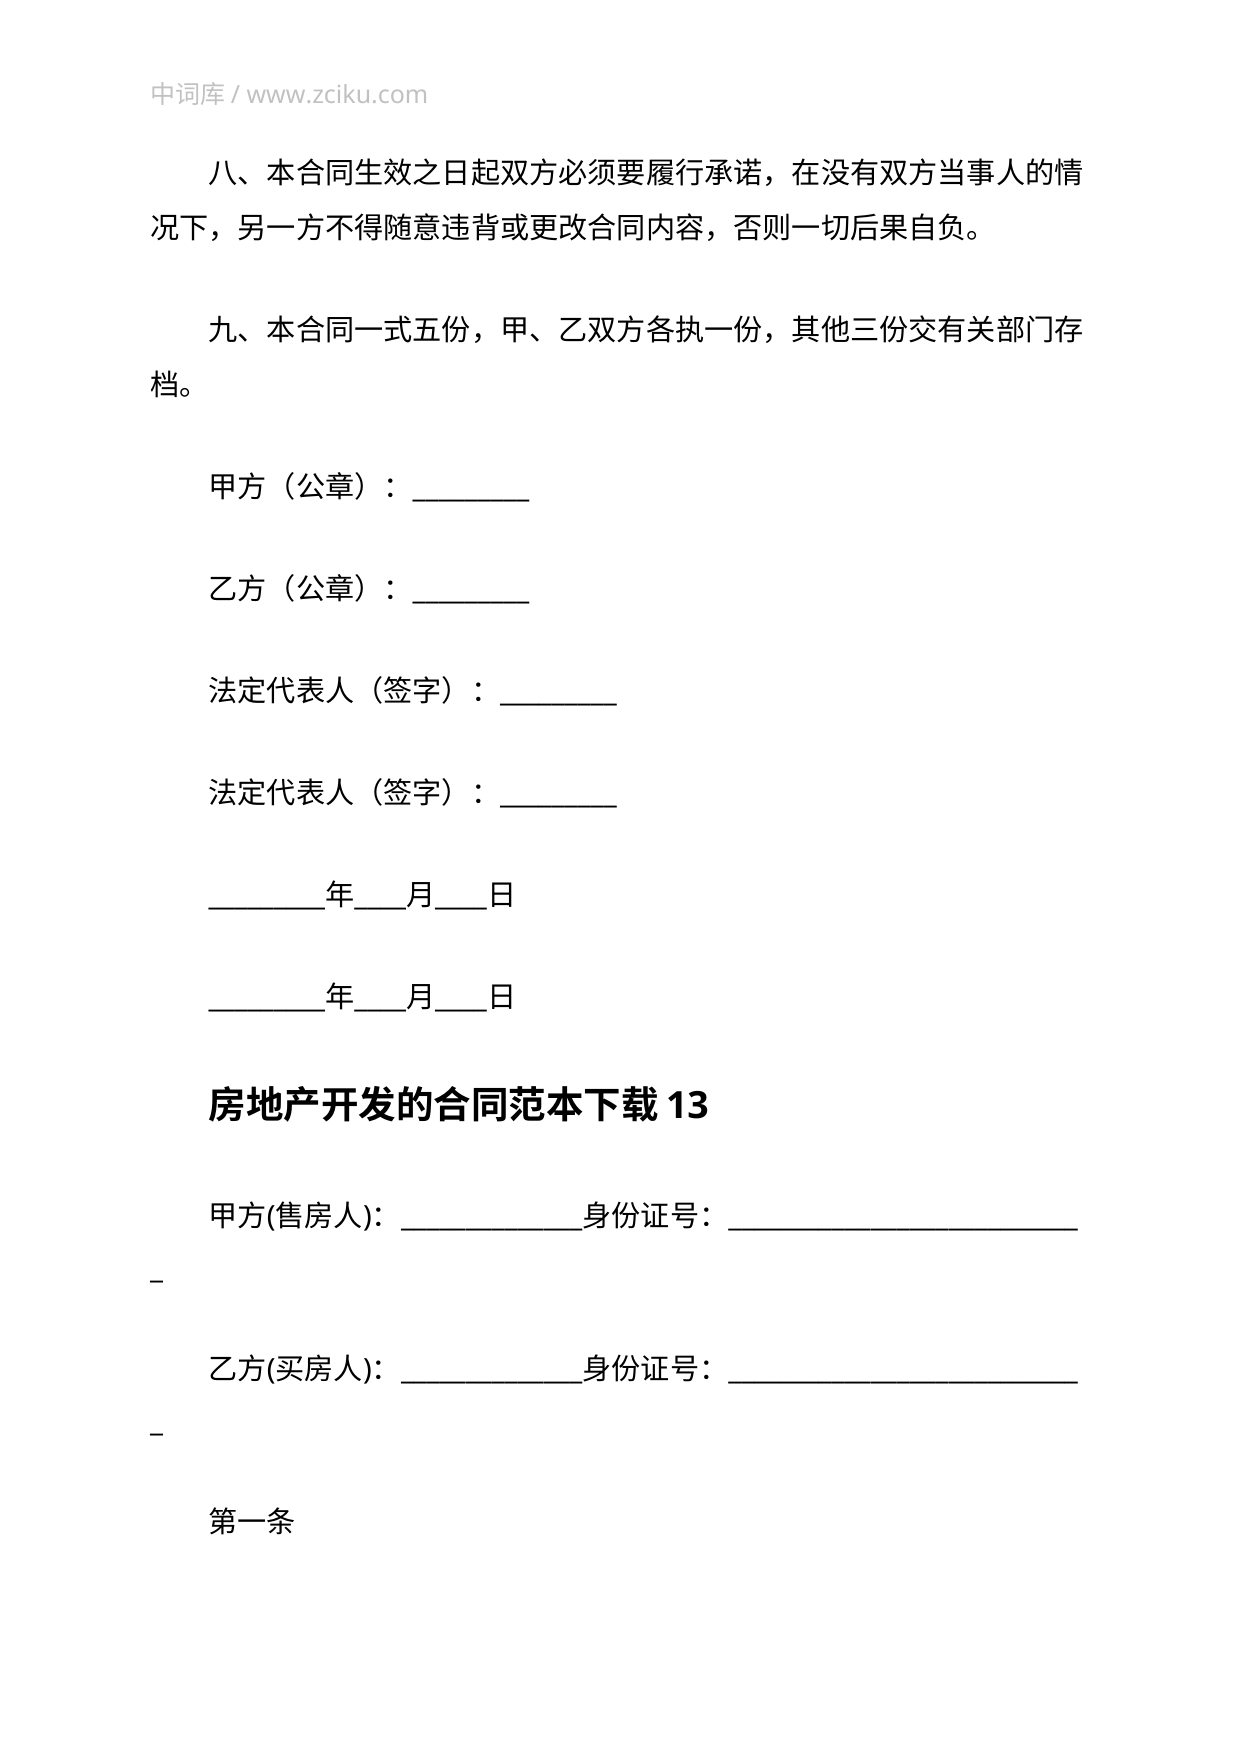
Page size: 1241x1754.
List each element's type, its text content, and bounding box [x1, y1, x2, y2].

text _________年____月____日 [150, 973, 1090, 1016]
text 第一条 [150, 1498, 1090, 1541]
text _________年____月____日 [150, 871, 1090, 914]
text 八、本合同生效之日起双方必须要履行承诺，在没有双方当事人的情况下，另一方不得随意违背或更改合同内容，否则一切后果自负。 [150, 150, 1090, 247]
text 乙方（公章）：_________ [150, 565, 1090, 608]
text 房地产开发的合同范本下载13 [150, 1075, 1090, 1130]
text 法定代表人（签字）：_________ [150, 769, 1090, 812]
text 法定代表人（签字）：_________ [150, 667, 1090, 710]
text 乙方(买房人)：______________身份证号：____________________________ [150, 1346, 1090, 1439]
text 甲方（公章）：_________ [150, 463, 1090, 506]
text 甲方(售房人)：______________身份证号：____________________________ [150, 1193, 1090, 1287]
text 九、本合同一式五份，甲、乙双方各执一份，其他三份交有关部门存档。 [150, 307, 1090, 404]
